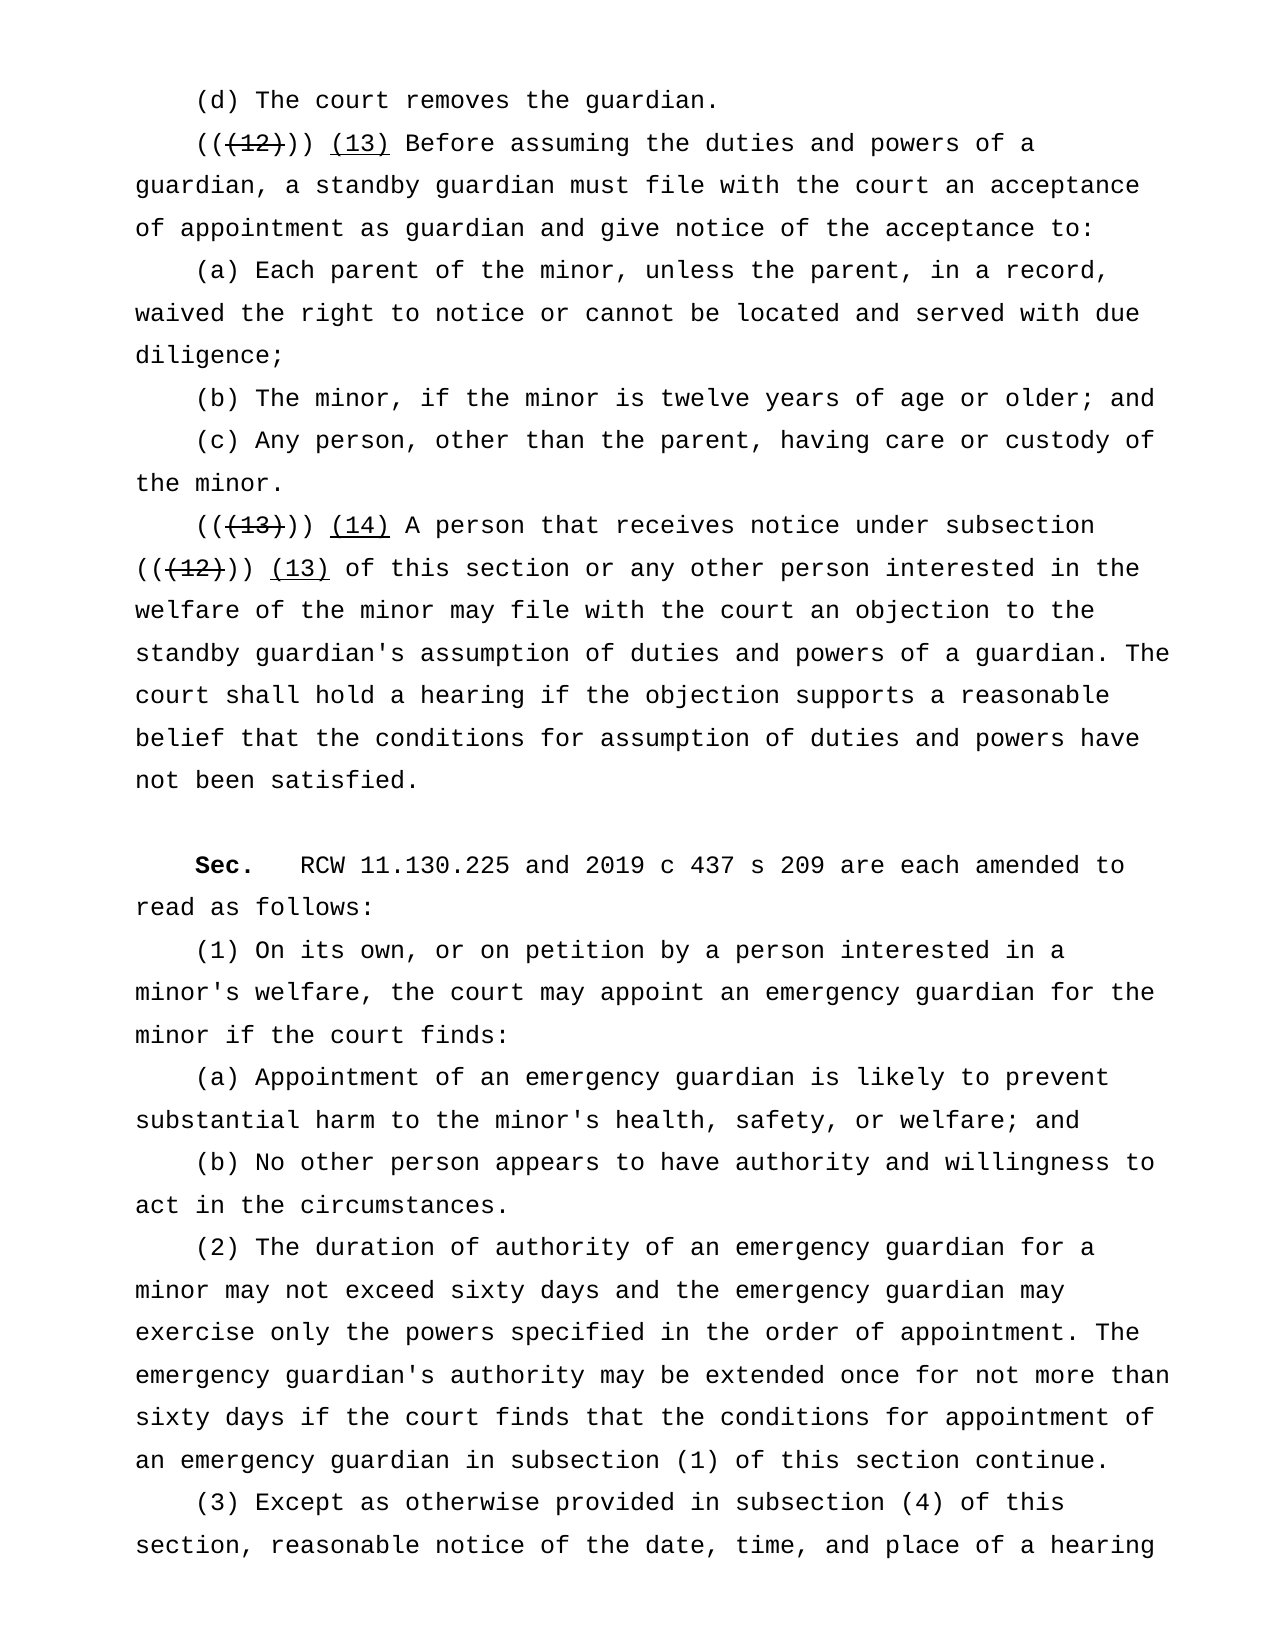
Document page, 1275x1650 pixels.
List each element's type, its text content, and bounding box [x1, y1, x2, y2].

text (c) Any person, other than the parent, having care or custody of the minor. [135, 415, 1170, 500]
text (a) Appointment of an emergency guardian is likely to prevent substantial harm to the minor's health, safety, or welfare; and [135, 1052, 1170, 1137]
text (a) Each parent of the minor, unless the parent, in a record, waived the right to notice or cannot be located and served with due diligence; [135, 245, 1170, 372]
text (1) On its own, or on petition by a person interested in a minor's welfare, the court may appoint an emergency guardian for the minor if the court finds: [135, 924, 1170, 1052]
text Sec. RCW 11.130.225 and 2019 c 437 s 209 are each amended to read as follows: [135, 839, 1170, 924]
text (d) The court removes the guardian. [135, 75, 1170, 117]
text (2) The duration of authority of an emergency guardian for a minor may not exceed sixty days and the emergency guardian may exercise only the powers specified in the order of appointment. The emergency guardian's authority may be extended once for not more than sixty days if the court finds that the conditions for appointment of an emergency guardian in subsection (1) of this section continue. [135, 1222, 1170, 1477]
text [135, 1477, 1170, 1562]
text (((12))) (13) Before assuming the duties and powers of a guardian, a standby guardian must file with the court an acceptance of appointment as guardian and give notice of the acceptance to: [135, 117, 1170, 245]
text (b) No other person appears to have authority and willingness to act in the circumstances. [135, 1137, 1170, 1222]
text (((13))) (14) A person that receives notice under subsection (((12))) (13) of this section or any other person interested in the welfare of the minor may file with the court an objection to the standby guardian's assumption of duties and powers of a guardian. The court shall hold a hearing if the objection supports a reasonable belief that the conditions for assumption of duties and powers have not been satisfied. [135, 500, 1170, 797]
text (b) The minor, if the minor is twelve years of age or older; and [135, 372, 1170, 415]
